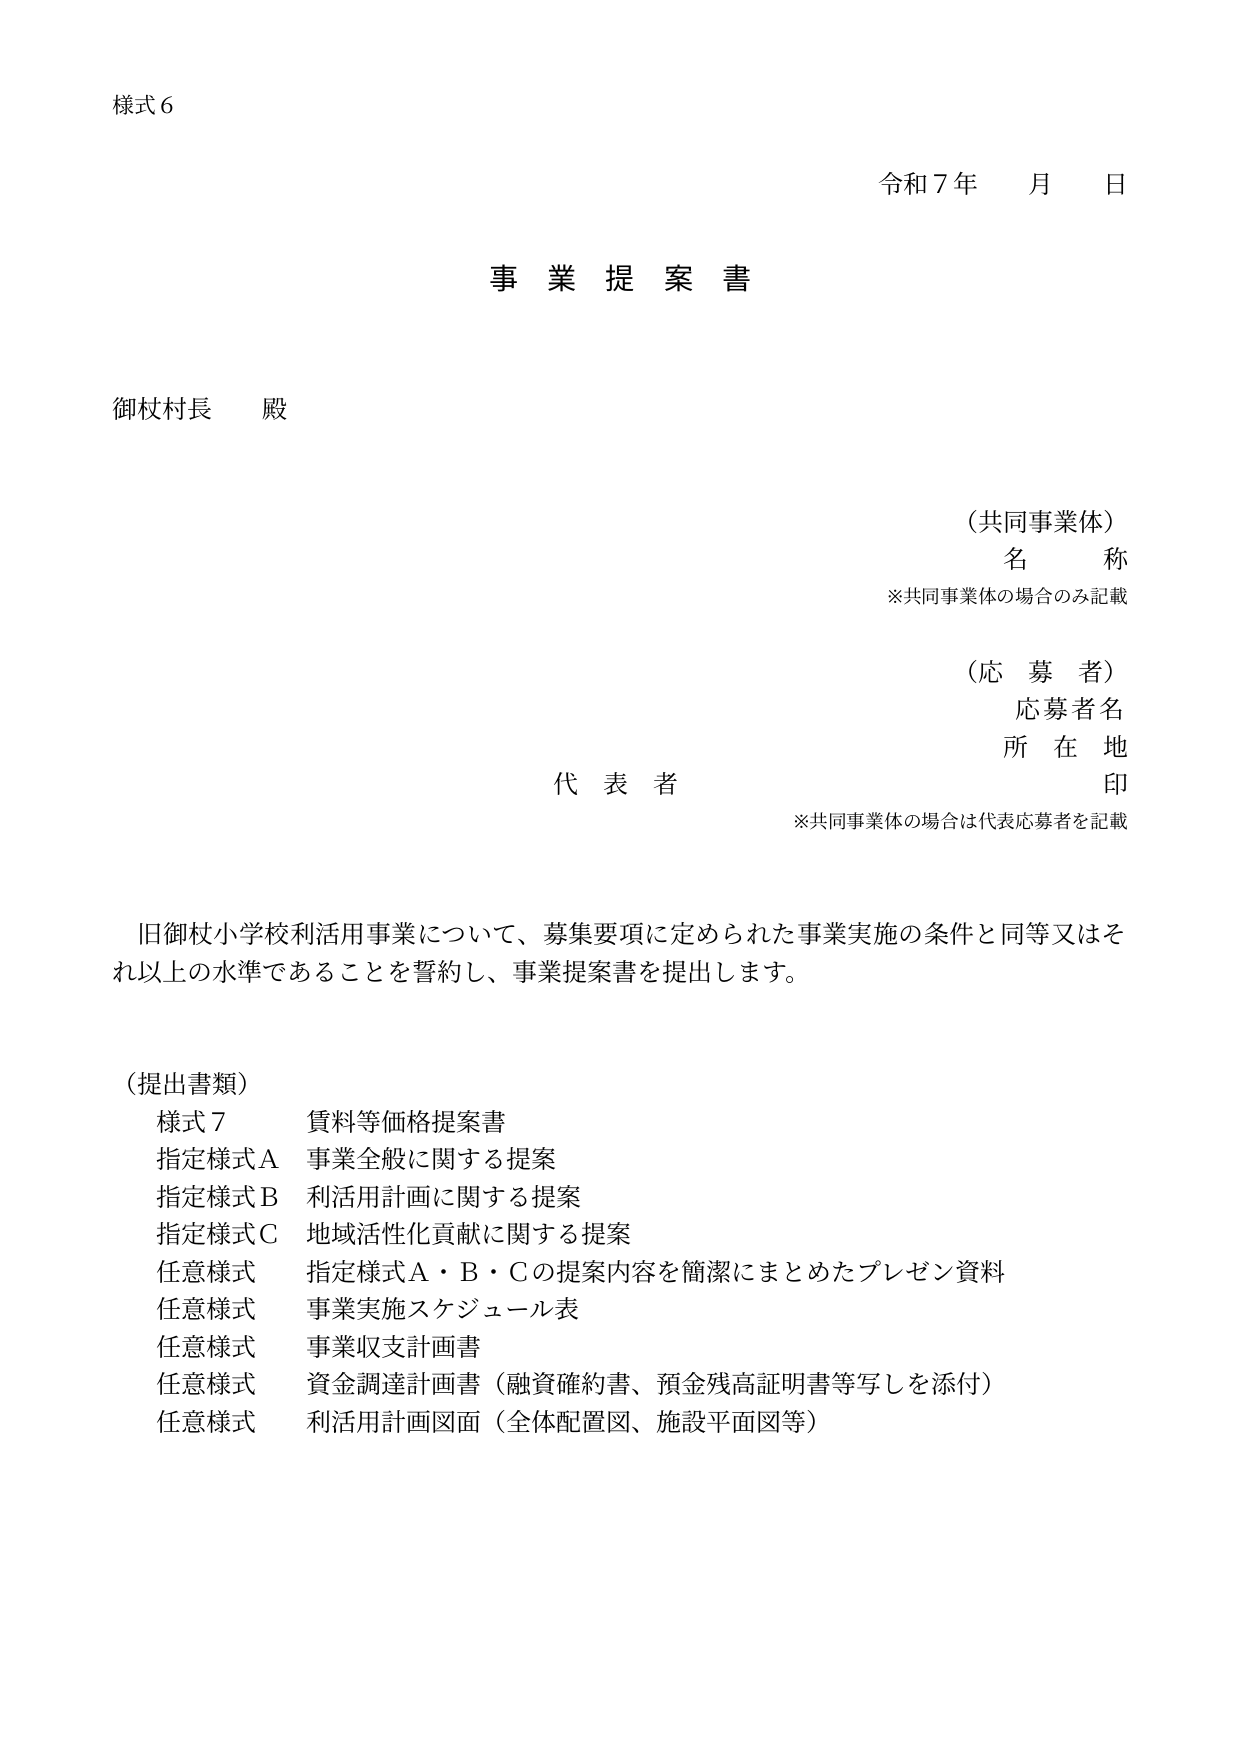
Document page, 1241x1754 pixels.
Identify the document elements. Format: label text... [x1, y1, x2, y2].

text ※共同事業体の場合のみ記載 [112, 577, 1128, 614]
text ※共同事業体の場合は代表応募者を記載 [112, 802, 1128, 839]
text 任意様式 指定様式Ａ・Ｂ・Ｃの提案内容を簡潔にまとめたプレゼン資料 [156, 1252, 1128, 1289]
text 任意様式 事業収支計画書 [156, 1327, 1128, 1364]
text 名 称 [112, 539, 1128, 577]
text 様式７ 賃料等価格提案書 [156, 1102, 1128, 1139]
text 任意様式 資金調達計画書（融資確約書、預金残高証明書等写しを添付） [156, 1364, 1128, 1402]
text 指定様式Ｃ 地域活性化貢献に関する提案 [156, 1214, 1128, 1252]
text 代 表 者 印 [112, 764, 1128, 802]
text （共同事業体） [112, 502, 1128, 539]
text 任意様式 事業実施スケジュール表 [156, 1289, 1128, 1327]
text 所 在 地 [112, 727, 1128, 764]
text 御杖村長 殿 [112, 389, 1128, 427]
text 旧御杖小学校利活用事業について、募集要項に定められた事業実施の条件と同等又はそれ以上の水準であることを誓約し、事業提案書を提出します。 [112, 914, 1128, 989]
text （応 募 者） [112, 652, 1128, 689]
text 応募者名 [112, 689, 1128, 727]
text 指定様式Ｂ 利活用計画に関する提案 [156, 1177, 1128, 1214]
subtitle 事 業 提 案 書 [112, 239, 1128, 314]
text 任意様式 利活用計画図面（全体配置図、施設平面図等） [156, 1402, 1128, 1439]
text （提出書類） [112, 1064, 1128, 1102]
text 令和７年 月 日 [112, 164, 1128, 202]
text 指定様式Ａ 事業全般に関する提案 [156, 1139, 1128, 1177]
